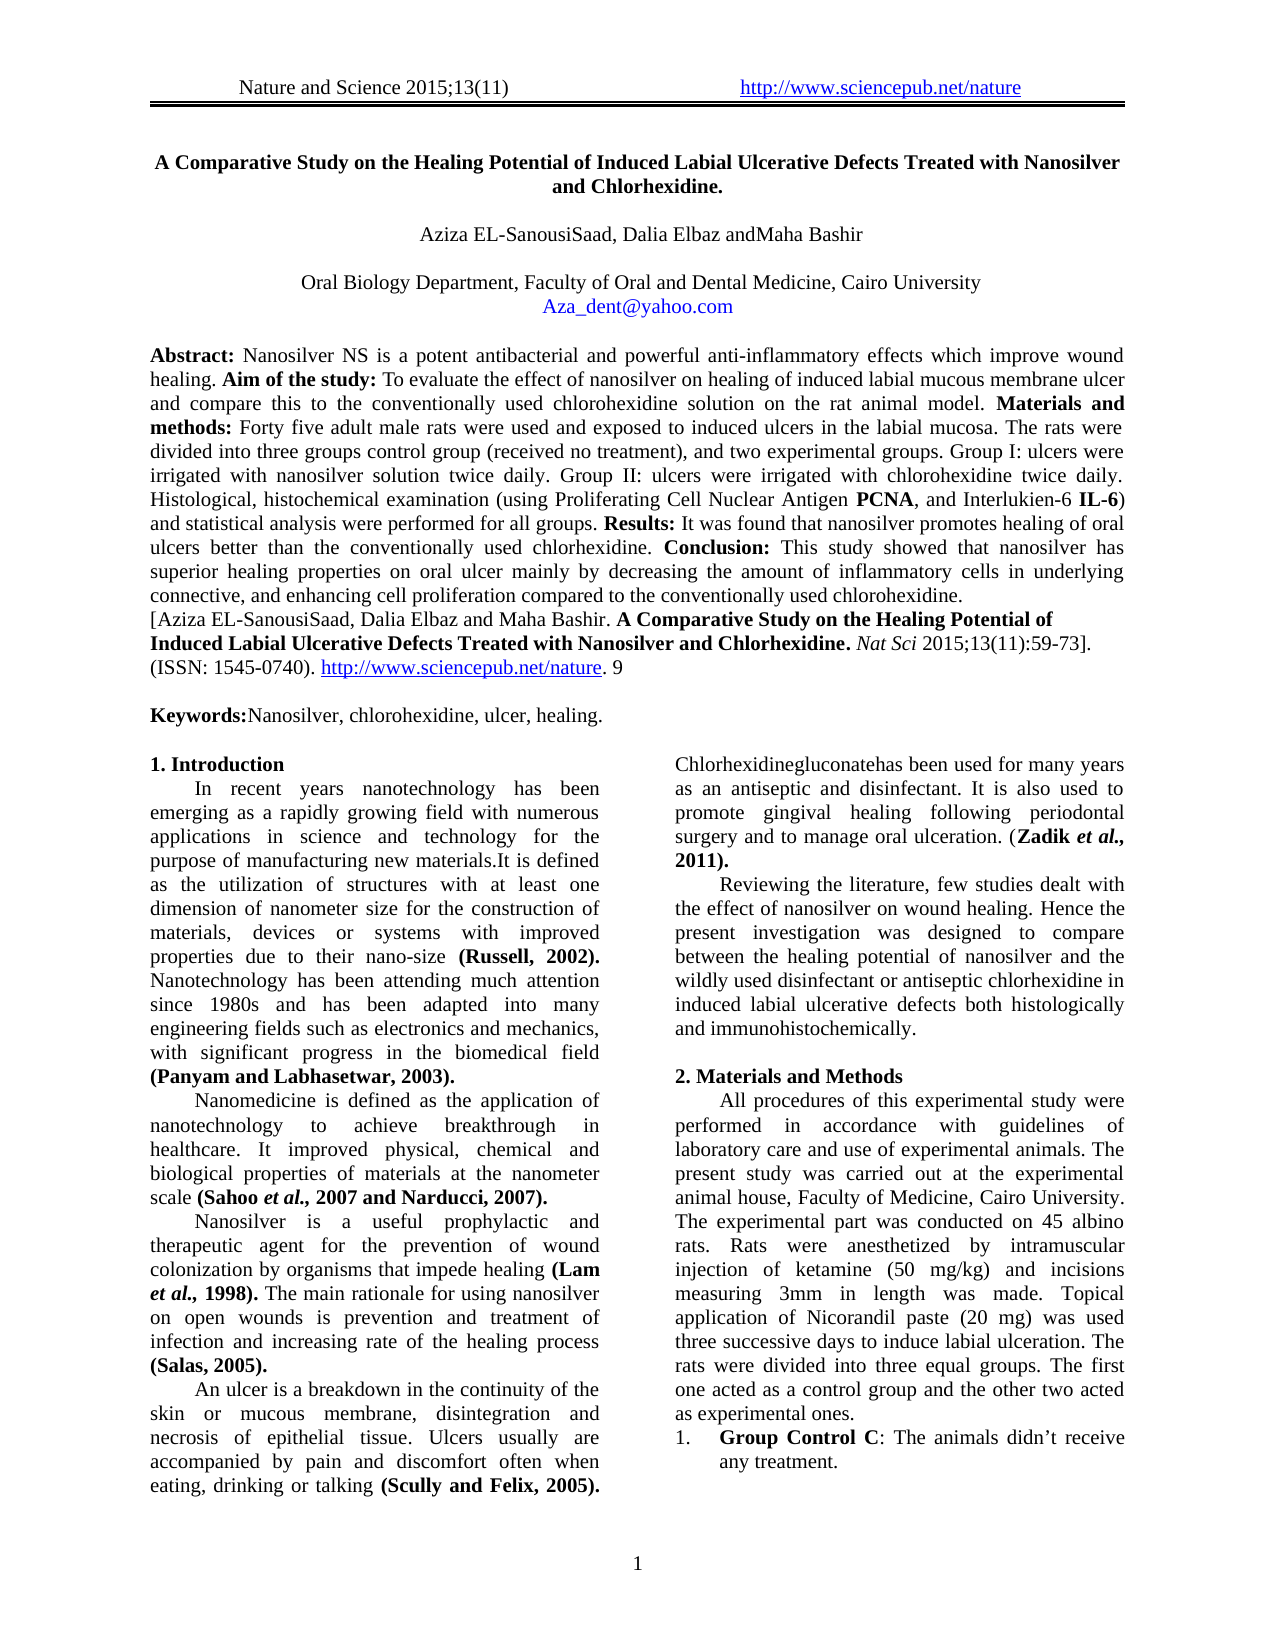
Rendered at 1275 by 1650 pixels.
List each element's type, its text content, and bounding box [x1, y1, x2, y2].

text Aza_dent@yahoo.com [150, 294, 1125, 318]
text Aziza EL-SanousiSaad, Dalia Elbaz andMaha Bashir [157, 222, 1125, 246]
text 1. Introduction [150, 752, 600, 776]
text Nanosilver is a useful prophylactic and therapeutic agent for the prevention of wound colonization by organisms that impede healing (Lam et al., 1998). The main rationale for using nanosilver on open wounds is prevention and treatment of infection and increasing rate of the healing process (Salas, 2005). [150, 1209, 600, 1377]
text Oral Biology Department, Faculty of Oral and Dental Medicine, Cairo University [157, 270, 1125, 294]
text Nanomedicine is defined as the application of nanotechnology to achieve breakthrough in healthcare. It improved physical, chemical and biological properties of materials at the nanometer scale (Sahoo et al., 2007 and Narducci, 2007). [150, 1088, 600, 1209]
text Keywords:Nanosilver, chlorohexidine, ulcer, healing. [150, 703, 1125, 727]
text In recent years nanotechnology has been emerging as a rapidly growing field with numerous applications in science and technology for the purpose of manufacturing new materials.It is defined as the utilization of structures with at least one dimension of nanometer size for the construction of materials, devices or systems with improved properties due to their nano-size (Russell, 2002). Nanotechnology has been attending much attention since 1980s and has been adapted into many engineering fields such as electronics and mechanics, with significant progress in the biomedical field (Panyam and Labhasetwar, 2003). [150, 776, 600, 1088]
list Group Control C: The animals didn’t receive any treatment. [675, 1425, 1125, 1473]
text [Aziza EL-SanousiSaad, Dalia Elbaz and Maha Bashir. A Comparative Study on the Healing Potential of Induced Labial Ulcerative Defects Treated with Nanosilver and Chlorhexidine. Nat Sci 2015;13(11):59-73]. (ISSN: 1545-0740). http://www.sciencepub.net/nature. 9 [150, 607, 1125, 679]
text 2. Materials and Methods [675, 1064, 1125, 1088]
text All procedures of this experimental study were performed in accordance with guidelines of laboratory care and use of experimental animals. The present study was carried out at the experimental animal house, Faculty of Medicine, Cairo University. The experimental part was conducted on 45 albino rats. Rats were anesthetized by intramuscular injection of ketamine (50 mg/kg) and incisions measuring 3mm in length was made. Topical application of Nicorandil paste (20 mg) was used three successive days to induce labial ulceration. The rats were divided into three equal groups. The first one acted as a control group and the other two acted as experimental ones. [675, 1088, 1125, 1425]
text An ulcer is a breakdown in the continuity of the skin or mucous membrane, disintegration and necrosis of epithelial tissue. Ulcers usually are accompanied by pain and discomfort often when eating, drinking or talking (Scully and Felix, 2005). Chlorhexidinegluconatehas been used for many years as an antiseptic and disinfectant. It is also used to promote gingival healing following periodontal surgery and to manage oral ulceration. (Zadik et al., 2011). [675, 752, 1125, 872]
text An ulcer is a breakdown in the continuity of the skin or mucous membrane, disintegration and necrosis of epithelial tissue. Ulcers usually are accompanied by pain and discomfort often when eating, drinking or talking (Scully and Felix, 2005). Chlorhexidinegluconatehas been used for many years as an antiseptic and disinfectant. It is also used to promote gingival healing following periodontal surgery and to manage oral ulceration. (Zadik et al., 2011). [150, 1377, 600, 1497]
text A Comparative Study on the Healing Potential of Induced Labial Ulcerative Defects Treated with Nanosilver and Chlorhexidine. [150, 150, 1125, 198]
text Reviewing the literature, few studies dealt with the effect of nanosilver on wound healing. Hence the present investigation was designed to compare between the healing potential of nanosilver and the wildly used disinfectant or antiseptic chlorhexidine in induced labial ulcerative defects both histologically and immunohistochemically. [675, 872, 1125, 1040]
text Abstract: Nanosilver NS is a potent antibacterial and powerful anti-inflammatory effects which improve wound healing. Aim of the study: To evaluate the effect of nanosilver on healing of induced labial mucous membrane ulcer and compare this to the conventionally used chlorohexidine solution on the rat animal model. Materials and methods: Forty five adult male rats were used and exposed to induced ulcers in the labial mucosa. The rats were divided into three groups control group (received no treatment), and two experimental groups. Group I: ulcers were irrigated with nanosilver solution twice daily. Group II: ulcers were irrigated with chlorohexidine twice daily. Histological, histochemical examination (using Proliferating Cell Nuclear Antigen PCNA, and Interlukien-6 IL-6) and statistical analysis were performed for all groups. Results: It was found that nanosilver promotes healing of oral ulcers better than the conventionally used chlorhexidine. Conclusion: This study showed that nanosilver has superior healing properties on oral ulcer mainly by decreasing the amount of inflammatory cells in underlying connective, and enhancing cell proliferation compared to the conventionally used chlorohexidine. [150, 342, 1125, 607]
